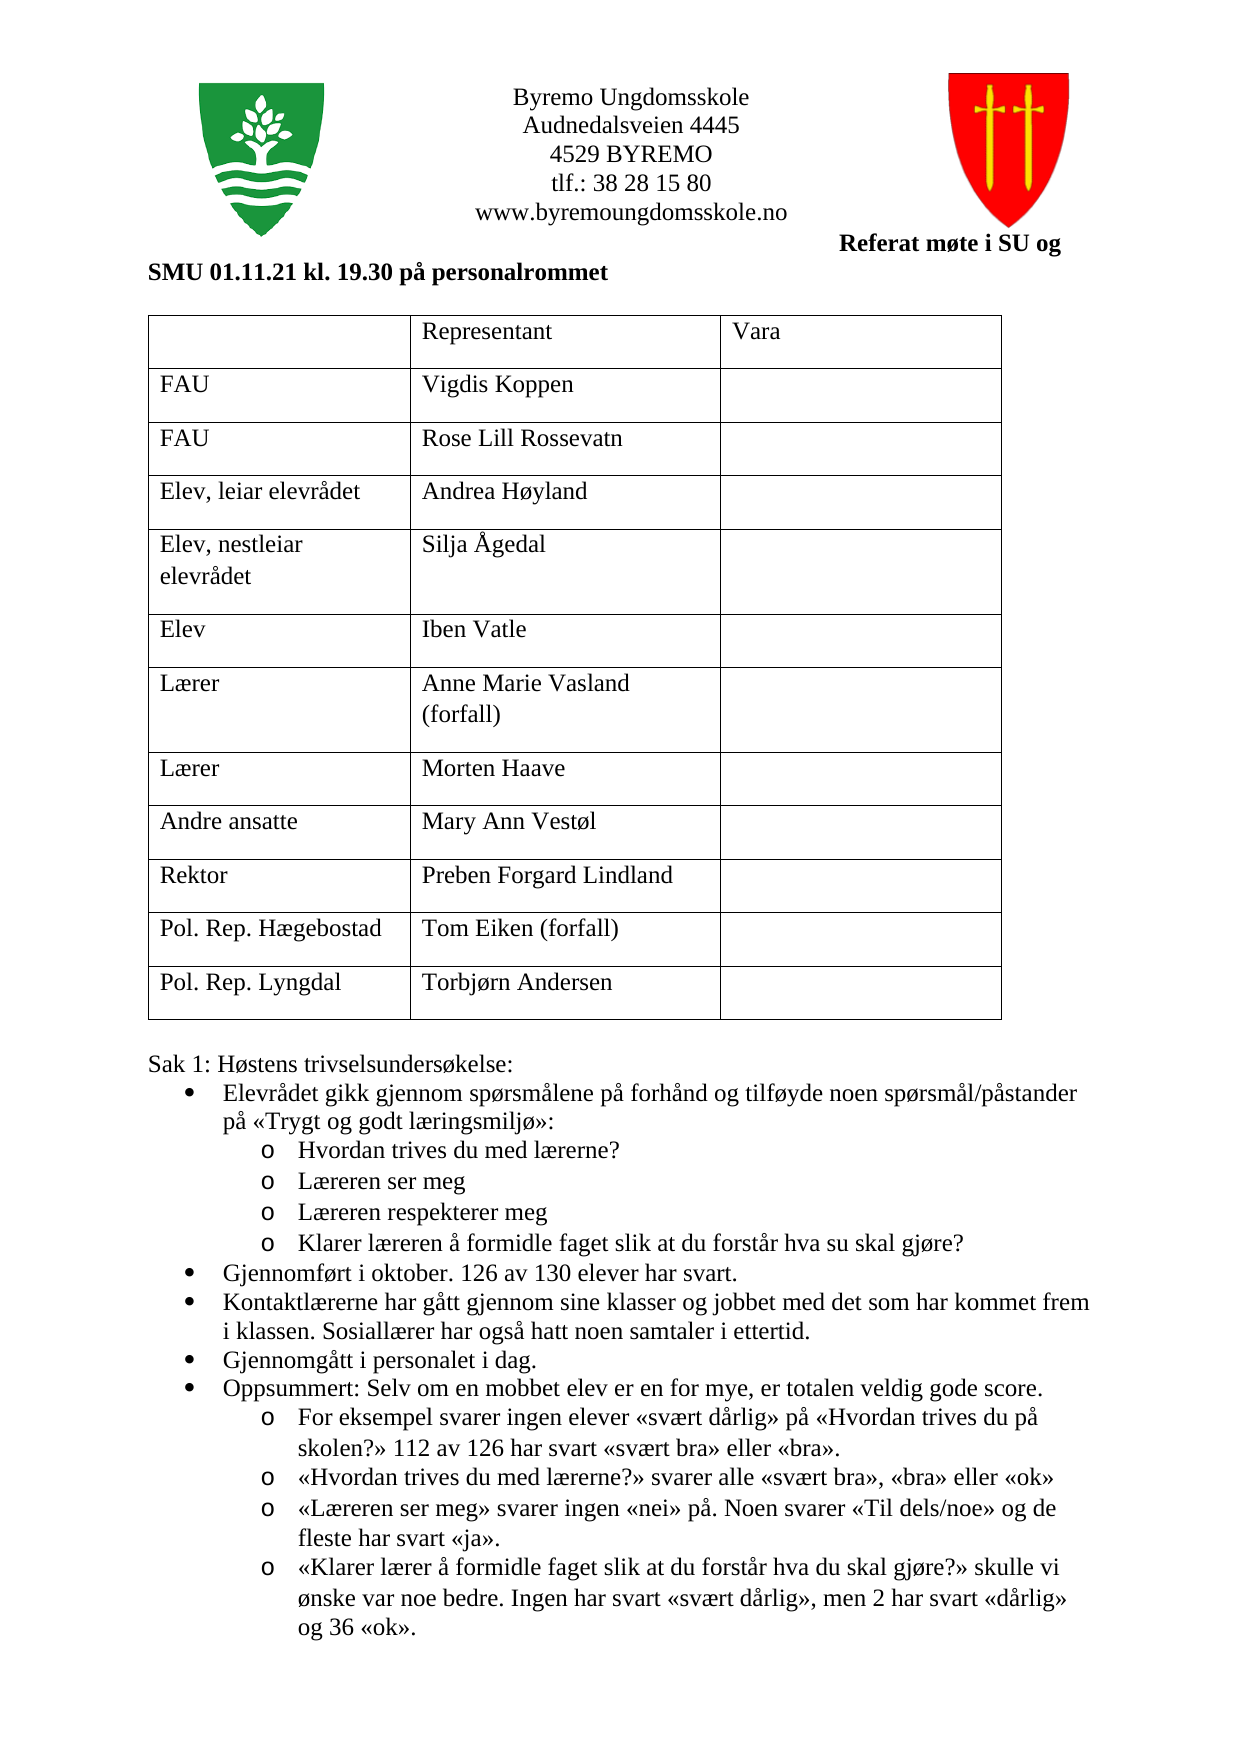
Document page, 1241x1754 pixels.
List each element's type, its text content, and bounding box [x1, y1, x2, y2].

table_cell FAU [149, 369, 410, 422]
list Elevrådet gikk gjennom spørsmålene på forhånd og tilføyde noen spørsmål/påstander på «Trygt og godt læringsmiljø»: [185, 1078, 1092, 1135]
table_cell [721, 369, 1001, 422]
table_cell Andre ansatte [149, 806, 410, 859]
table_cell [721, 668, 1001, 752]
table_cell [721, 967, 1001, 1019]
table_cell [721, 806, 1001, 859]
picture [947, 73, 1071, 176]
table_cell [721, 753, 1001, 805]
table_cell Andrea Høyland [411, 476, 720, 528]
table_cell Iben Vatle [411, 615, 720, 667]
list Læreren ser meg [260, 1166, 1092, 1197]
list Kontaktlærerne har gått gjennom sine klasser og jobbet med det som har kommet frem i klassen. Sosiallærer har også hatt noen samtaler i ettertid. [185, 1287, 1092, 1345]
table_cell Mary Ann Vestøl [411, 806, 720, 859]
table_cell Preben Forgard Lindland [411, 860, 720, 912]
list Gjennomgått i personalet i dag. [185, 1345, 1092, 1373]
table_cell [721, 423, 1001, 475]
text Referat møte i SU og SMU 01.11.21 kl. 19.30 på personalrommet [148, 176, 1092, 286]
table_cell Lærer [149, 668, 410, 752]
table_cell Anne Marie Vasland (forfall) [411, 668, 720, 752]
table_cell Elev [149, 615, 410, 667]
list «Læreren ser meg» svarer ingen «nei» på. Noen svarer «Til dels/noe» og de fleste har svart «ja». [260, 1493, 1092, 1552]
text Sak 1: Høstens trivselsundersøkelse: [148, 1049, 1092, 1078]
table_cell Tom Eiken (forfall) [411, 913, 720, 966]
table_cell [721, 476, 1001, 528]
table_cell Rektor [149, 860, 410, 912]
table_cell [721, 530, 1001, 613]
list Gjennomført i oktober. 126 av 130 elever har svart. [185, 1258, 1092, 1287]
list For eksempel svarer ingen elever «svært dårlig» på «Hvordan trives du på skolen?» 112 av 126 har svart «svært bra» eller «bra». [260, 1402, 1092, 1462]
table_cell Morten Haave [411, 753, 720, 805]
table_cell Pol. Rep. Hægebostad [149, 913, 410, 966]
table_cell Elev, nestleiar elevrådet [149, 530, 410, 613]
table_cell [721, 615, 1001, 667]
table_cell Rose Lill Rossevatn [411, 423, 720, 475]
table_cell [721, 913, 1001, 966]
list Hvordan trives du med lærerne? [260, 1135, 1092, 1166]
table_header [149, 316, 410, 368]
table_cell [721, 860, 1001, 912]
table_cell Elev, leiar elevrådet [149, 476, 410, 528]
table_header Vara [721, 316, 1001, 368]
list «Hvordan trives du med lærerne?» svarer alle «svært bra», «bra» eller «ok» [260, 1462, 1092, 1493]
table_cell Vigdis Koppen [411, 369, 720, 422]
table_cell Lærer [149, 753, 410, 805]
list Læreren respekterer meg [260, 1197, 1092, 1228]
list Oppsummert: Selv om en mobbet elev er en for mye, er totalen veldig gode score. [185, 1373, 1092, 1402]
table_cell Torbjørn Andersen [411, 967, 720, 1019]
table_cell Pol. Rep. Lyngdal [149, 967, 410, 1019]
picture [162, 67, 360, 176]
table_header Representant [411, 316, 720, 368]
list «Klarer lærer å formidle faget slik at du forstår hva du skal gjøre?» skulle vi ønske var noe bedre. Ingen har svart «svært dårlig», men 2 har svart «dårlig» og 36 «ok». [260, 1552, 1092, 1641]
table_cell FAU [149, 423, 410, 475]
table_cell Silja Ågedal [411, 530, 720, 613]
list Klarer læreren å formidle faget slik at du forstår hva su skal gjøre? [260, 1228, 1092, 1258]
